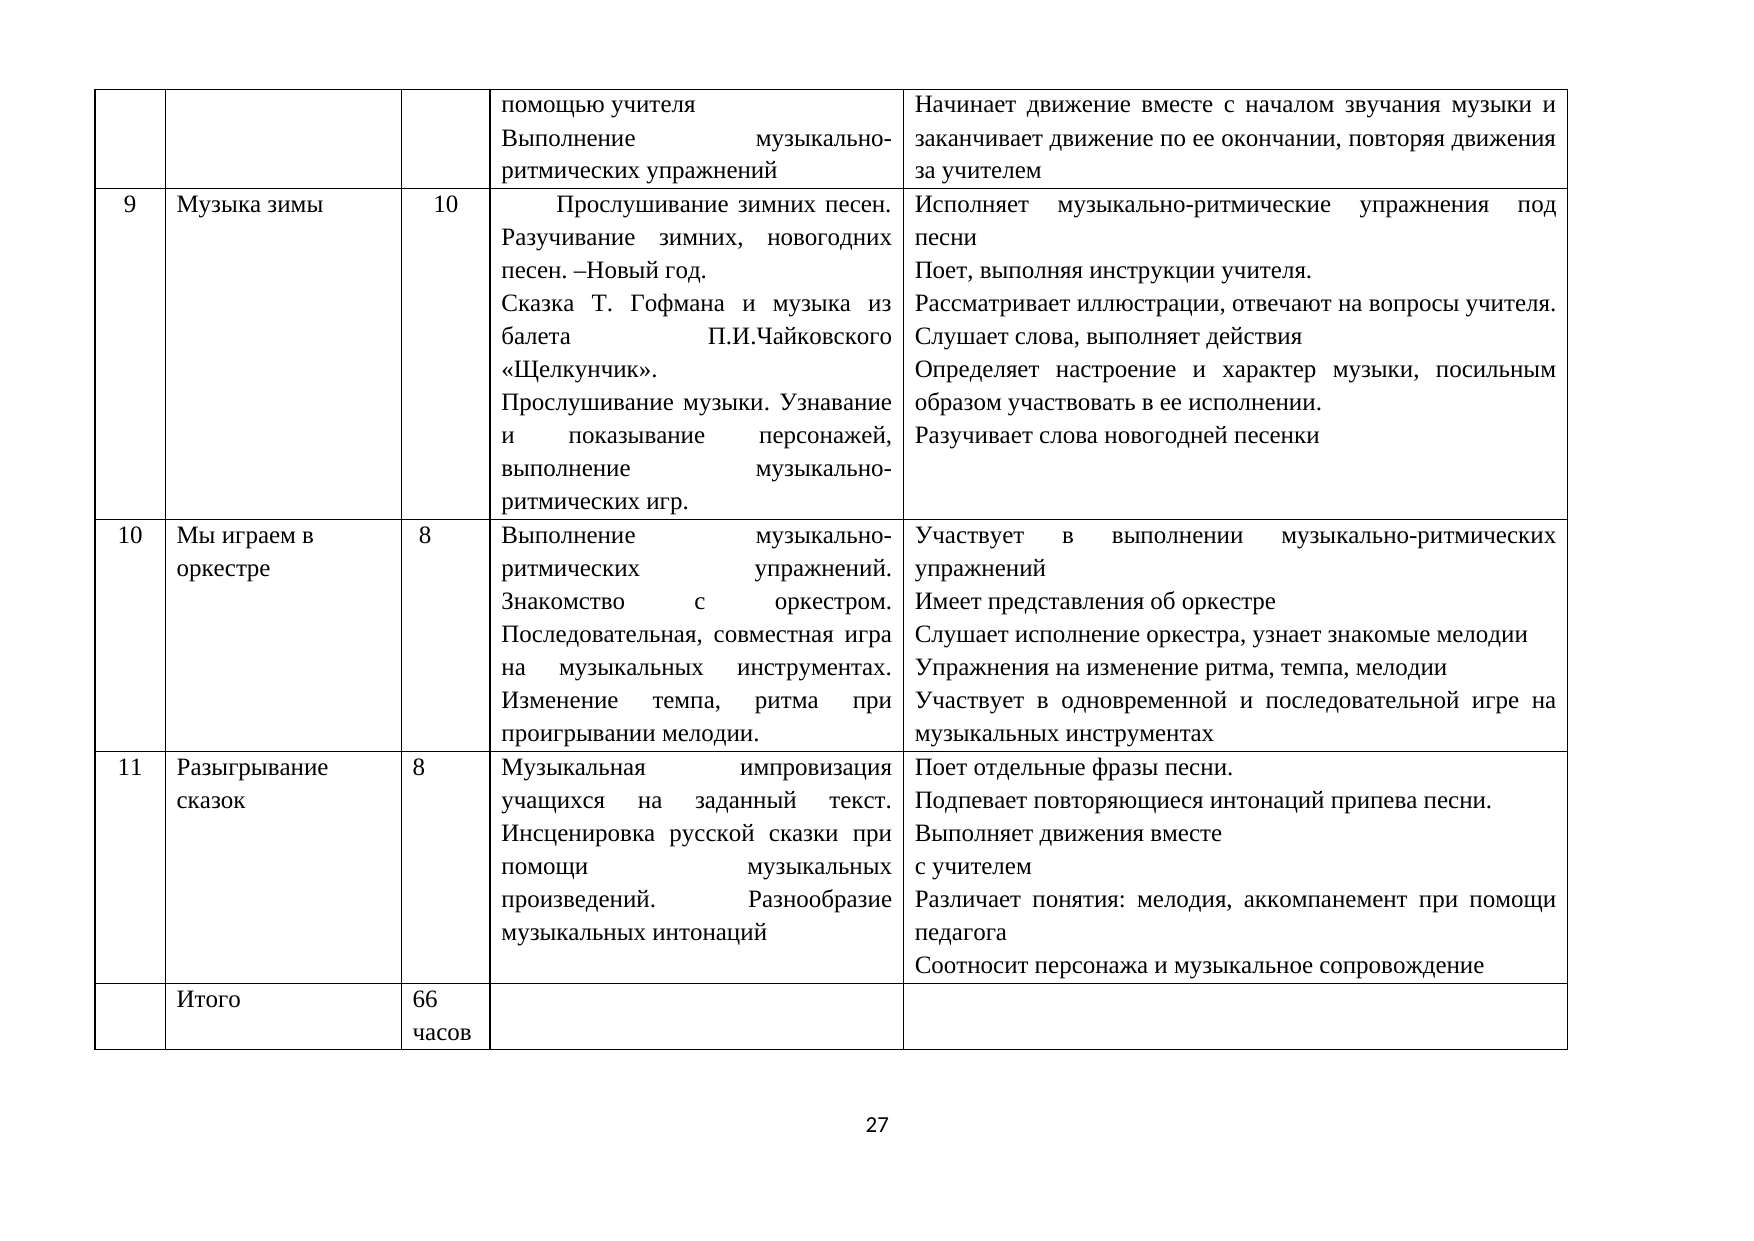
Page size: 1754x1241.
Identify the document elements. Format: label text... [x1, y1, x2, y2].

table_cell Разыгрывание сказок [166, 752, 401, 983]
table_cell 8 [402, 520, 489, 751]
table_cell [904, 984, 1567, 1049]
table_cell 4 [402, 90, 489, 188]
table_cell Исполняет музыкально-ритмические упражнения под песни Поет, выполняя инструкции учителя. Рассматривает иллюстрации, отвечают на вопросы учителя. Слушает слова, выполняет действия Определяет настроение и характер музыки, посильным образом участвовать в ее исполнении. Разучивает слова новогодней песенки [904, 189, 1567, 519]
table_cell 66 часов [402, 984, 489, 1049]
table_cell Музыка зимы [166, 189, 401, 519]
table_cell 9 [96, 189, 165, 519]
table_cell Участвует в выполнении музыкально-ритмических упражнений Имеет представления об оркестре Слушает исполнение оркестра, узнает знакомые мелодии Упражнения на изменение ритма, темпа, мелодии Участвует в одновременной и последовательной игре на музыкальных инструментах [904, 520, 1567, 751]
table_cell 8 [96, 90, 165, 188]
table_cell [491, 984, 903, 1049]
table_cell Музыкальная импровизация учащихся на заданный текст. Инсценировка русской сказки при помощи музыкальных произведений. Разнообразие музыкальных интонаций [491, 752, 903, 983]
table_cell Выполнение музыкально- ритмических упражнений. Знакомство с оркестром. Последовательная, совместная игра на музыкальных инструментах. Изменение темпа, ритма при проигрывании мелодии. [491, 520, 903, 751]
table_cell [166, 90, 401, 188]
table_cell 8 [402, 752, 489, 983]
table_cell Итого [166, 984, 401, 1049]
table_cell 10 [96, 520, 165, 751]
table_cell 10 [402, 189, 489, 519]
table_cell Прослушивание зимних песен. Разучивание зимних, новогодних песен. –Новый год. Сказка Т. Гофмана и музыка из балета П.И.Чайковского «Щелкунчик». Прослушивание музыки. Узнавание и показывание персонажей, выполнение музыкально-ритмических игр. [491, 189, 903, 519]
table_cell Мы играем в оркестре [166, 520, 401, 751]
table_cell [96, 984, 165, 1049]
table_cell 11 [96, 752, 165, 983]
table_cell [491, 90, 903, 188]
table_cell Поет отдельные фразы песни. Подпевает повторяющиеся интонаций припева песни. Выполняет движения вместе с учителем Различает понятия: мелодия, аккомпанемент при помощи педагога Соотносит персонажа и музыкальное сопровождение [904, 752, 1567, 983]
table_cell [904, 90, 1567, 188]
